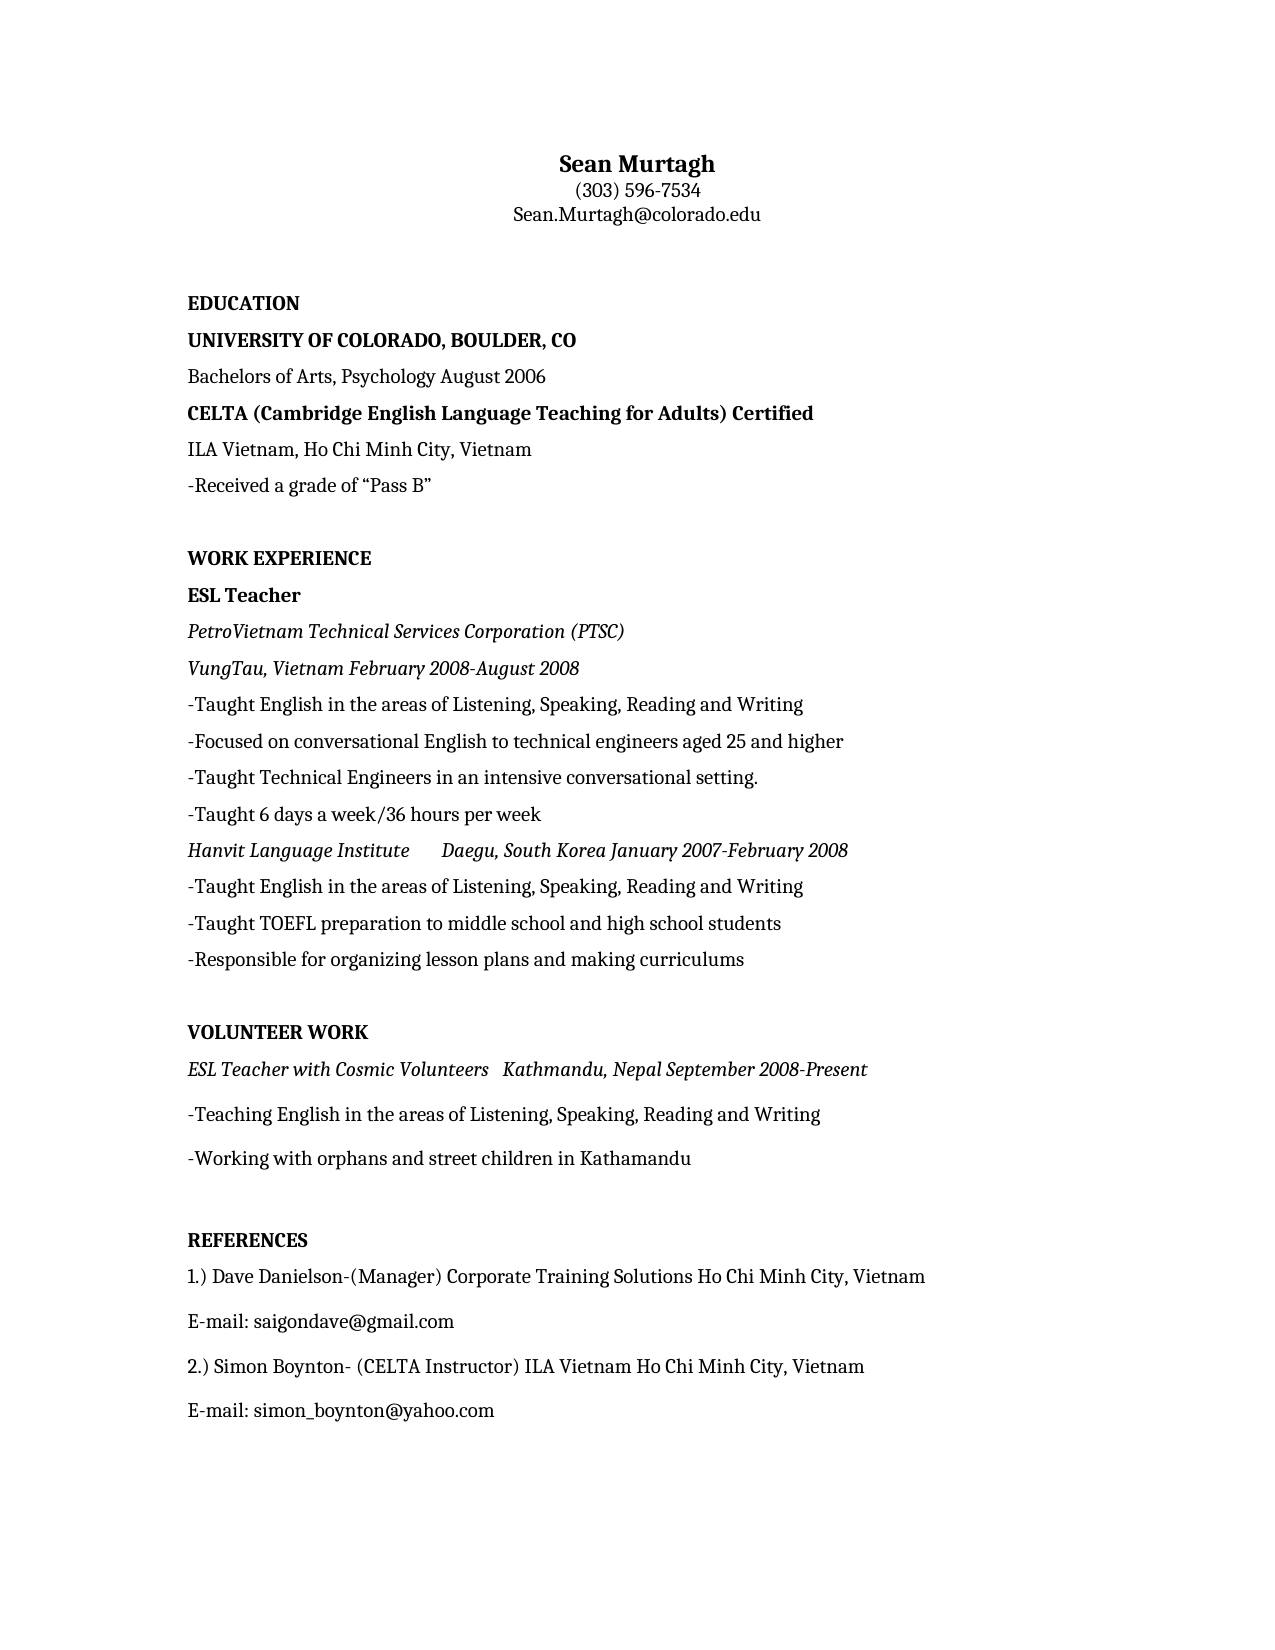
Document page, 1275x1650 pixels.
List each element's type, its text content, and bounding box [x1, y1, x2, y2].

text 2.) Simon Boynton- (CELTA Instructor) ILA Vietnam Ho Chi Minh City, Vietnam [187, 1354, 1087, 1378]
text ESL Teacher [187, 583, 1087, 607]
text Hanvit Language Institute Daegu, South Korea January 2007-February 2008 [187, 839, 1087, 863]
text -Responsible for organizing lesson plans and making curriculums [187, 948, 1087, 972]
text ESL Teacher with Cosmic Volunteers Kathmandu, Nepal September 2008-Present [187, 1057, 1087, 1081]
text (303) 596-7534 [187, 179, 1087, 203]
text CELTA (Cambridge English Language Teaching for Adults) Certified [187, 401, 1087, 425]
text EDUCATION [187, 292, 1087, 316]
text VOLUNTEER WORK [187, 1021, 1087, 1045]
text E-mail: saigondave@gmail.com [187, 1309, 1087, 1333]
text -Focused on conversational English to technical engineers aged 25 and higher [187, 729, 1087, 753]
text Sean Murtagh [187, 150, 1087, 179]
text -Taught English in the areas of Listening, Speaking, Reading and Writing [187, 875, 1087, 899]
text -Taught English in the areas of Listening, Speaking, Reading and Writing [187, 693, 1087, 717]
text -Taught Technical Engineers in an intensive conversational setting. [187, 766, 1087, 790]
text WORK EXPERIENCE [187, 547, 1087, 571]
text PetroVietnam Technical Services Corporation (PTSC) [187, 620, 1087, 644]
text Sean.Murtagh@colorado.edu [187, 203, 1087, 227]
text E-mail: simon_boynton@yahoo.com [187, 1399, 1087, 1423]
text UNIVERSITY OF COLORADO, BOULDER, CO [187, 328, 1087, 352]
text -Received a grade of “Pass B” [187, 474, 1087, 498]
text ILA Vietnam, Ho Chi Minh City, Vietnam [187, 438, 1087, 462]
text -Working with orphans and street children in Kathamandu [187, 1147, 1087, 1171]
text -Taught 6 days a week/36 hours per week [187, 802, 1087, 826]
text -Teaching English in the areas of Listening, Speaking, Reading and Writing [187, 1102, 1087, 1126]
text -Taught TOEFL preparation to middle school and high school students [187, 912, 1087, 936]
text REFERENCES [187, 1228, 1087, 1252]
text VungTau, Vietnam February 2008-August 2008 [187, 656, 1087, 680]
text 1.) Dave Danielson-(Manager) Corporate Training Solutions Ho Chi Minh City, Vietnam [187, 1265, 1087, 1289]
text Bachelors of Arts, Psychology August 2006 [187, 365, 1087, 389]
